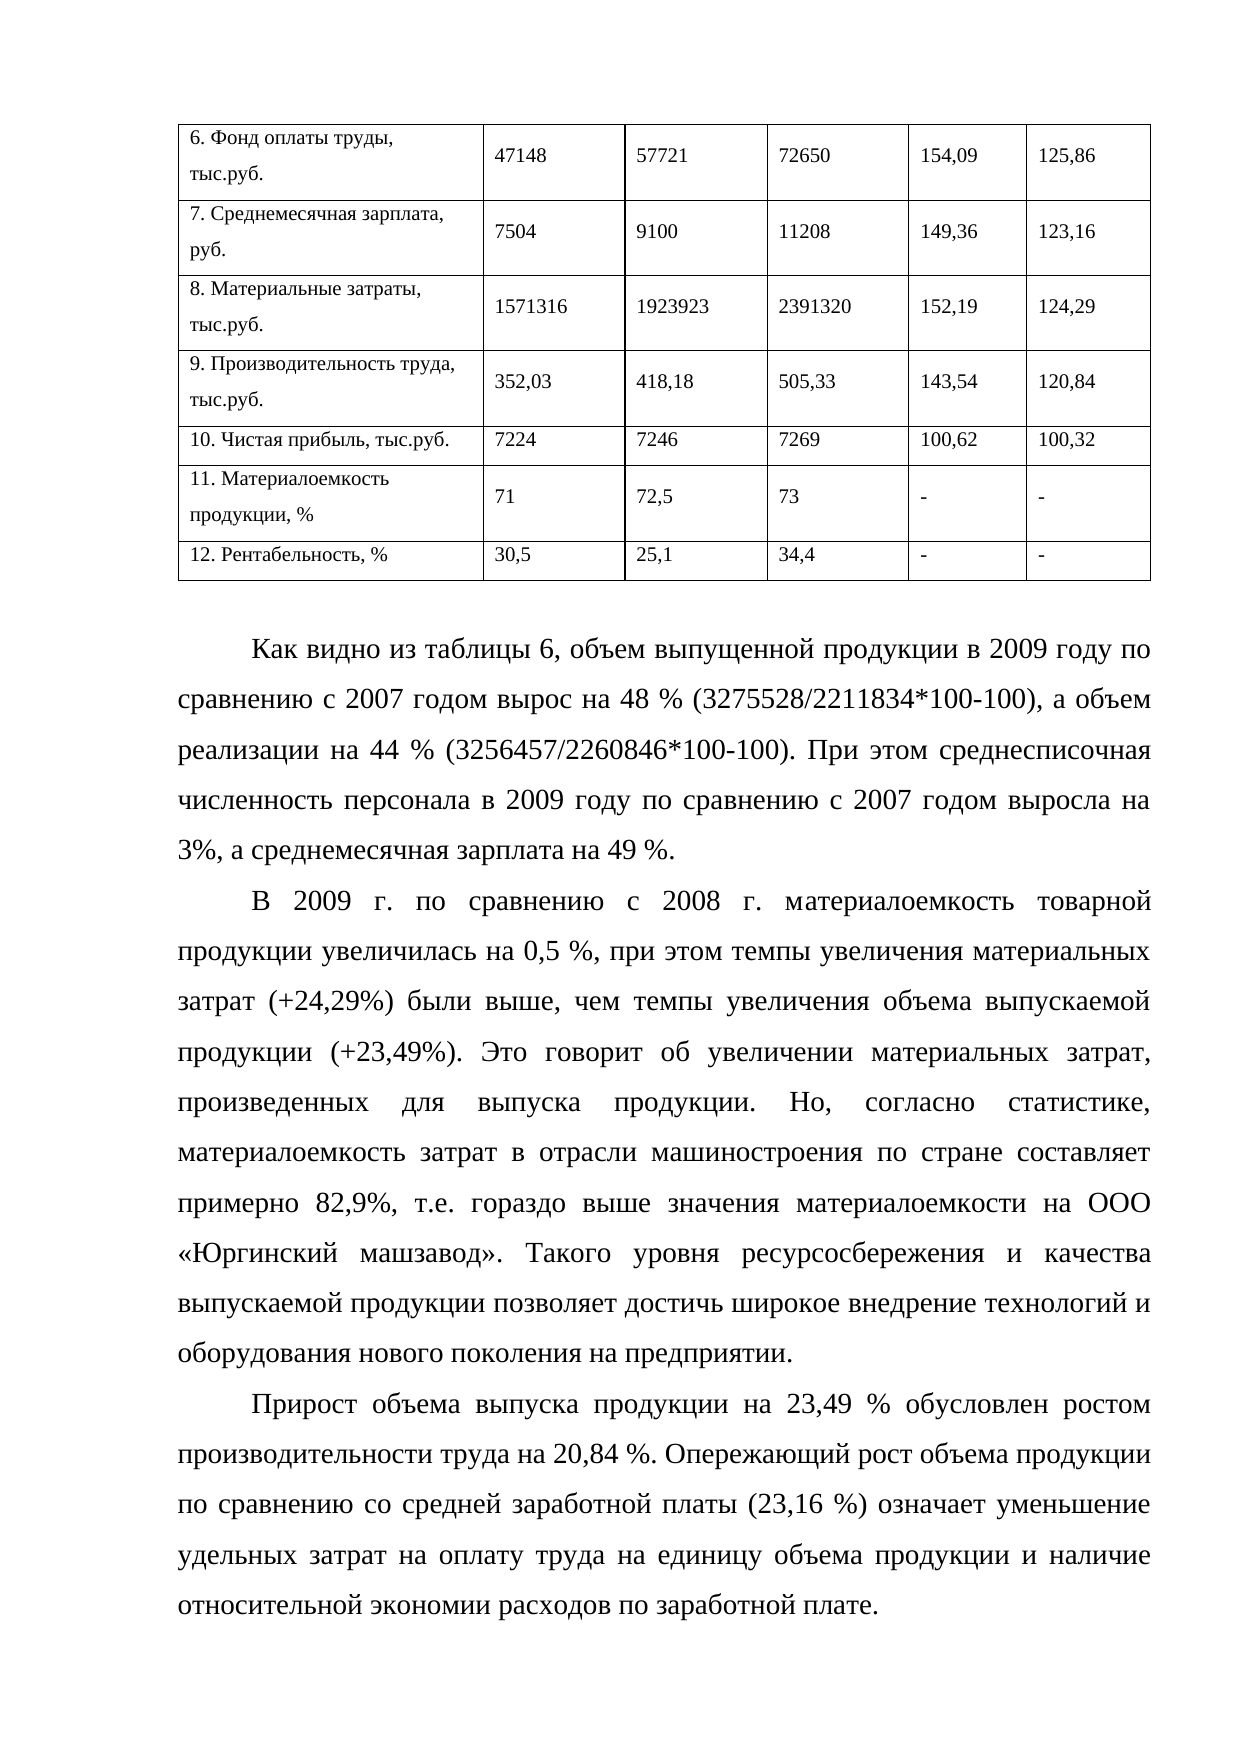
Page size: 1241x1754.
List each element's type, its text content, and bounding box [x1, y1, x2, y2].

table_cell 7269 [768, 427, 908, 465]
table_cell 149,36 [909, 201, 1026, 275]
table_cell 505,33 [768, 351, 908, 426]
table_cell 1571316 [484, 276, 624, 350]
table_cell - [909, 542, 1026, 580]
table_cell 152,19 [909, 276, 1026, 350]
table_cell 73 [768, 466, 908, 541]
table_cell - [909, 466, 1026, 541]
table_cell 11. Материалоемкость продукции, % [179, 466, 483, 541]
table_cell 47148 [484, 125, 624, 199]
table_cell 25,1 [626, 542, 767, 580]
table_cell 30,5 [484, 542, 624, 580]
table_cell 71 [484, 466, 624, 541]
table_cell - [1027, 466, 1150, 541]
table_cell 8. Материальные затраты, тыс.руб. [179, 276, 483, 350]
table_cell 9. Производительность труда, тыс.руб. [179, 351, 483, 426]
table_cell 7. Среднемесячная зарплата, руб. [179, 201, 483, 275]
table_cell 120,84 [1027, 351, 1150, 426]
table_cell 10. Чистая прибыль, тыс.руб. [179, 427, 483, 465]
table_cell 2391320 [768, 276, 908, 350]
table_cell 11208 [768, 201, 908, 275]
table_cell 125,86 [1027, 125, 1150, 199]
table_cell 7224 [484, 427, 624, 465]
table_cell 100,32 [1027, 427, 1150, 465]
table_cell 12. Рентабельность, % [179, 542, 483, 580]
table_cell 7246 [626, 427, 767, 465]
table_cell 1923923 [626, 276, 767, 350]
table_cell 154,09 [909, 125, 1026, 199]
table_cell 100,62 [909, 427, 1026, 465]
table_cell 124,29 [1027, 276, 1150, 350]
table_cell 7504 [484, 201, 624, 275]
table_cell 34,4 [768, 542, 908, 580]
table_cell 418,18 [626, 351, 767, 426]
table_cell 72650 [768, 125, 908, 199]
text Как видно из таблицы 6, объем выпущенной продукции в 2009 году по сравнению с 2007 годом вырос на 48 % (3275528/2211834*100-100), а объем реализации на 44 % (3256457/2260846*100-100). При этом среднесписочная численность персонала в 2009 году по сравнению с 2007 годом выросла на 3%, а среднемесячная зарплата на 49 %. [177, 631, 1152, 866]
table_cell 57721 [626, 125, 767, 199]
table_cell 143,54 [909, 351, 1026, 426]
table_cell 6. Фонд оплаты труды, тыс.руб. [179, 125, 483, 199]
table_cell 352,03 [484, 351, 624, 426]
table_cell 72,5 [626, 466, 767, 541]
text В 2009 г. по сравнению с 2008 г. материалоемкость товарной продукции увеличилась на 0,5 %, при этом темпы увеличения материальных затрат (+24,29%) были выше, чем темпы увеличения объема выпускаемой продукции (+23,49%). Это говорит об увеличении материальных затрат, произведенных для выпуска продукции. Но, согласно статистике, материалоемкость затрат в отрасли машиностроения по стране составляет примерно 82,9%, т.е. гораздо выше значения материалоемкости на ООО «Юргинский машзавод». Такого уровня ресурсосбережения и качества выпускаемой продукции позволяет достичь широкое внедрение технологий и оборудования нового поколения на предприятии. [177, 883, 1152, 1369]
text Прирост объема выпуска продукции на 23,49 % обусловлен ростом производительности труда на 20,84 %. Опережающий рост объема продукции по сравнению со средней заработной платы (23,16 %) означает уменьшение удельных затрат на оплату труда на единицу объема продукции и наличие относительной экономии расходов по заработной плате. [177, 1386, 1152, 1621]
table_cell 9100 [626, 201, 767, 275]
table_cell - [1027, 542, 1150, 580]
table_cell 123,16 [1027, 201, 1150, 275]
